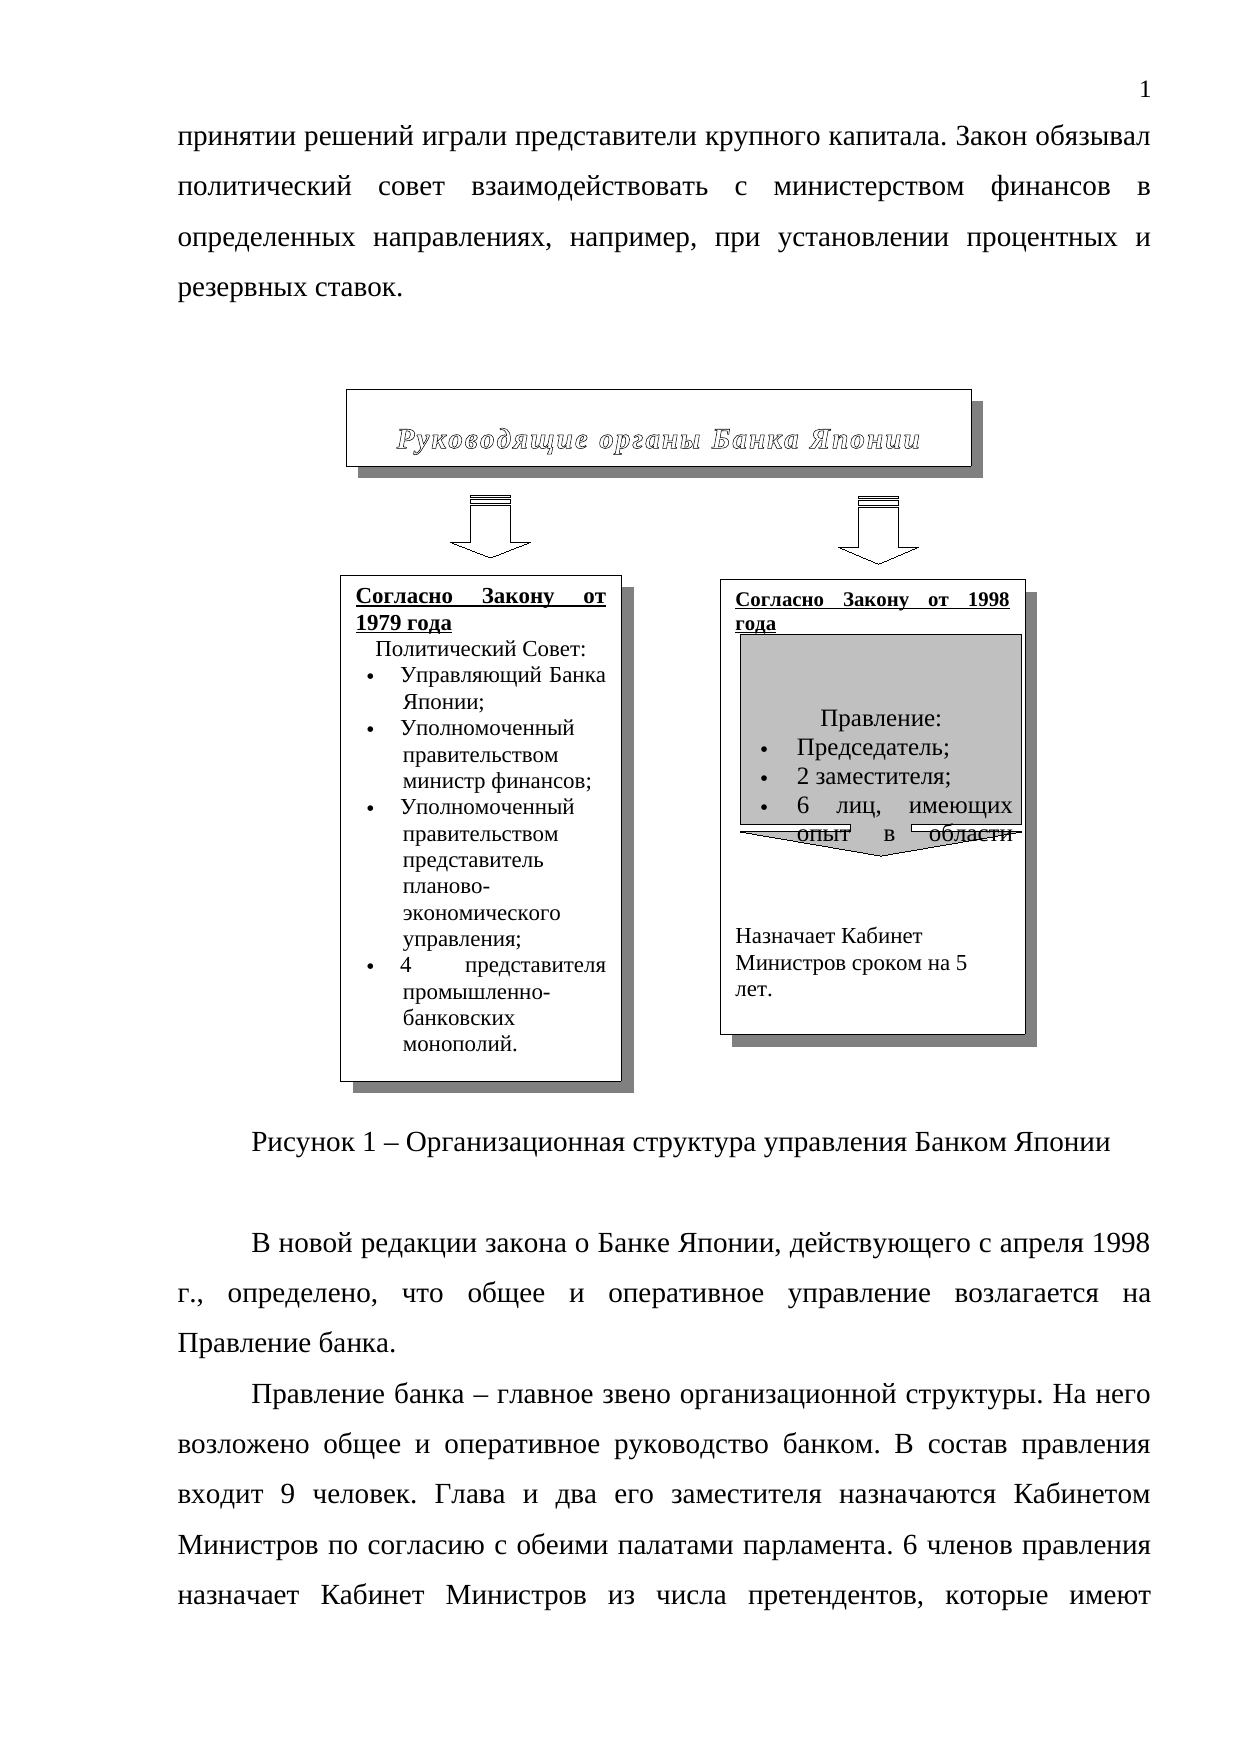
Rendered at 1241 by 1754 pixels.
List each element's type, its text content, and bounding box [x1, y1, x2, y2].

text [177, 118, 1152, 303]
text В новой редакции закона о Банке Японии, действующего с апреля ., определено, что общее и оперативное управление возлагается на Правление банка. [177, 1225, 1152, 1359]
text Рисунок 1 – Организационная структура управления Банком Японии [177, 1124, 1152, 1158]
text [177, 1376, 1152, 1611]
